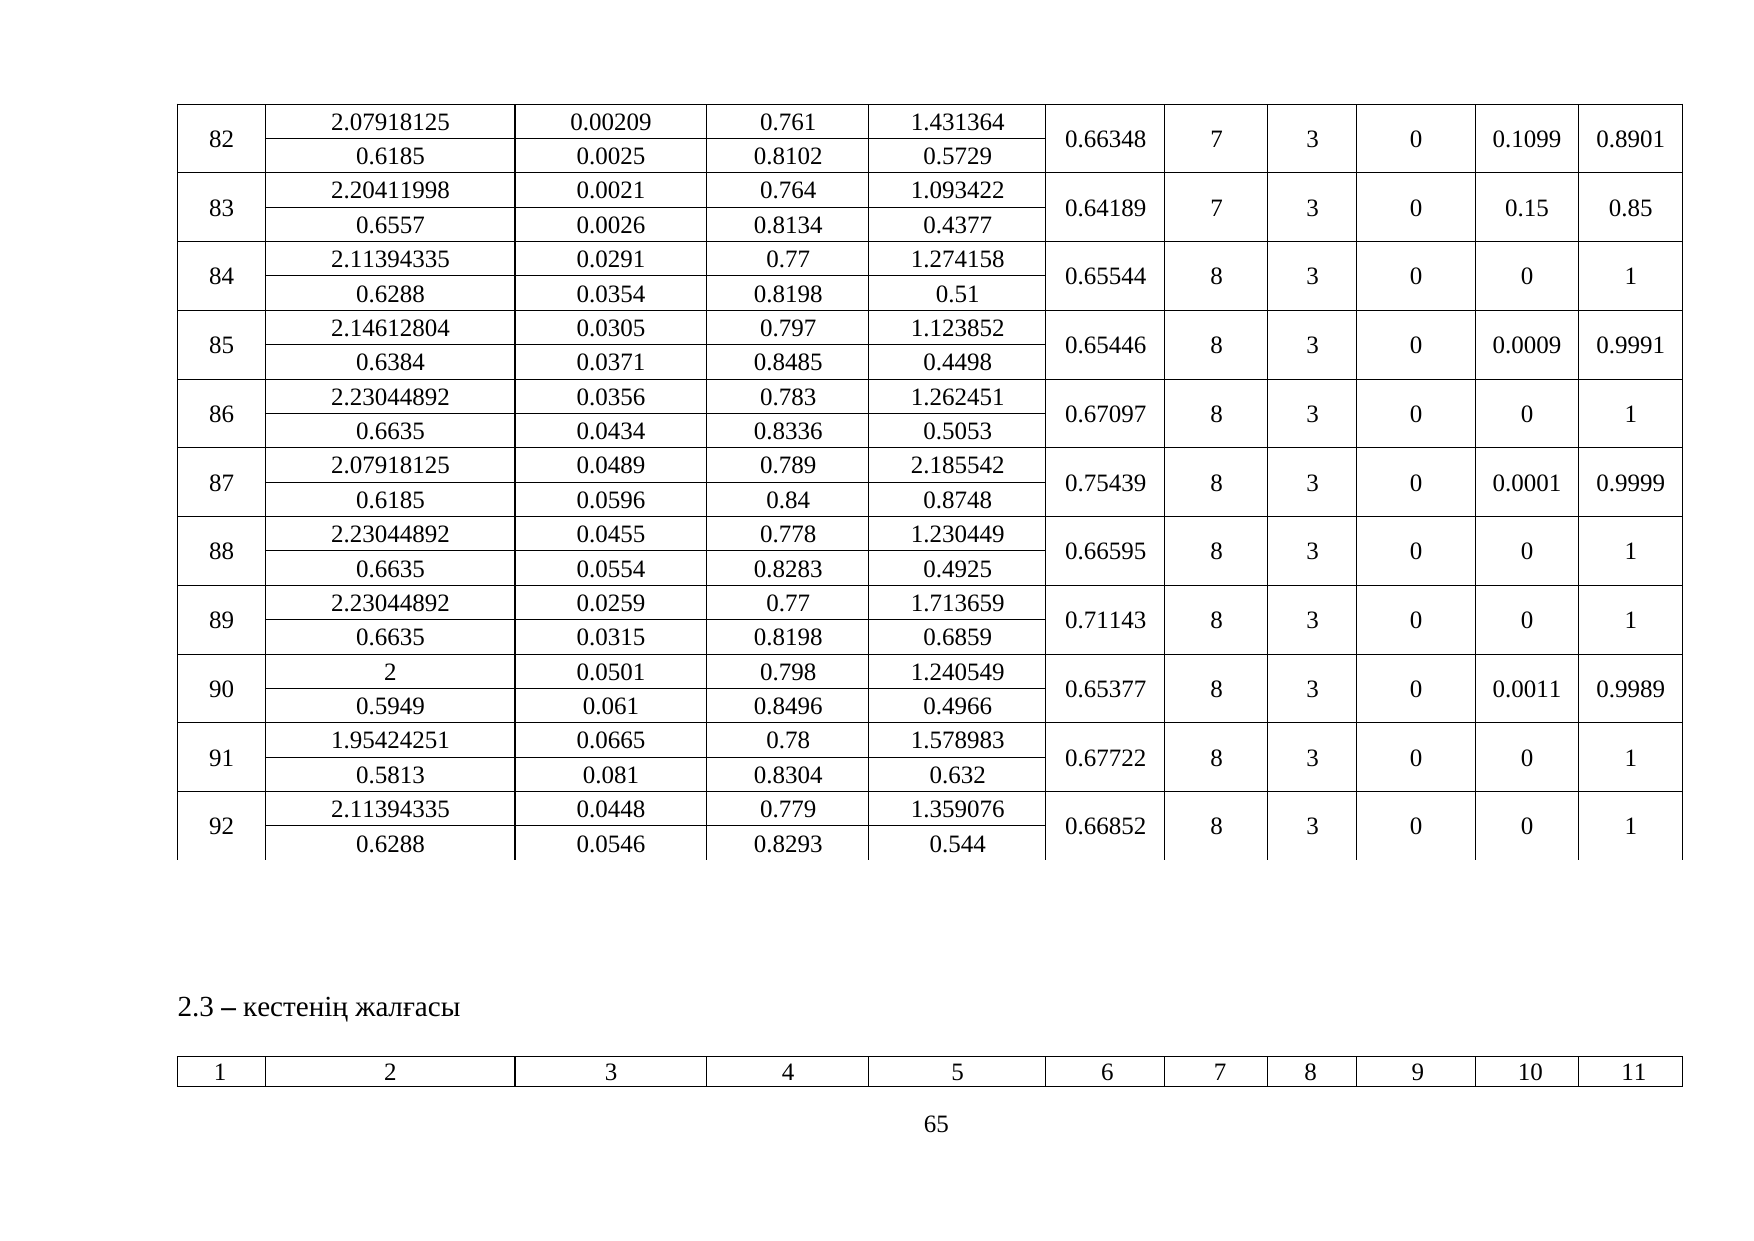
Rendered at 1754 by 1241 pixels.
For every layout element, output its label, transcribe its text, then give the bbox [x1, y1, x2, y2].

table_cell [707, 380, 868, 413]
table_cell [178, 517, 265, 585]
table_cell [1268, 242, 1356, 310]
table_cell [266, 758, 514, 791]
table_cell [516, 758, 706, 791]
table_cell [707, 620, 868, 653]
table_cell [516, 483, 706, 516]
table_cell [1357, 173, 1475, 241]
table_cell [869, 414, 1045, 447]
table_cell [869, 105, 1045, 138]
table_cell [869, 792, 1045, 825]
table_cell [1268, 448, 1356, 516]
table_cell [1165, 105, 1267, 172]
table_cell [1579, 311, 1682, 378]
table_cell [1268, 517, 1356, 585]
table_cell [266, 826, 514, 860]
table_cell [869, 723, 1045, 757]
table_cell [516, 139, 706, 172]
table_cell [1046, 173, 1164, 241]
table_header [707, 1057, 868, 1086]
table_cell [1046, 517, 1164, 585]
text 2.3 – кестенің жалғасы [177, 989, 1695, 1023]
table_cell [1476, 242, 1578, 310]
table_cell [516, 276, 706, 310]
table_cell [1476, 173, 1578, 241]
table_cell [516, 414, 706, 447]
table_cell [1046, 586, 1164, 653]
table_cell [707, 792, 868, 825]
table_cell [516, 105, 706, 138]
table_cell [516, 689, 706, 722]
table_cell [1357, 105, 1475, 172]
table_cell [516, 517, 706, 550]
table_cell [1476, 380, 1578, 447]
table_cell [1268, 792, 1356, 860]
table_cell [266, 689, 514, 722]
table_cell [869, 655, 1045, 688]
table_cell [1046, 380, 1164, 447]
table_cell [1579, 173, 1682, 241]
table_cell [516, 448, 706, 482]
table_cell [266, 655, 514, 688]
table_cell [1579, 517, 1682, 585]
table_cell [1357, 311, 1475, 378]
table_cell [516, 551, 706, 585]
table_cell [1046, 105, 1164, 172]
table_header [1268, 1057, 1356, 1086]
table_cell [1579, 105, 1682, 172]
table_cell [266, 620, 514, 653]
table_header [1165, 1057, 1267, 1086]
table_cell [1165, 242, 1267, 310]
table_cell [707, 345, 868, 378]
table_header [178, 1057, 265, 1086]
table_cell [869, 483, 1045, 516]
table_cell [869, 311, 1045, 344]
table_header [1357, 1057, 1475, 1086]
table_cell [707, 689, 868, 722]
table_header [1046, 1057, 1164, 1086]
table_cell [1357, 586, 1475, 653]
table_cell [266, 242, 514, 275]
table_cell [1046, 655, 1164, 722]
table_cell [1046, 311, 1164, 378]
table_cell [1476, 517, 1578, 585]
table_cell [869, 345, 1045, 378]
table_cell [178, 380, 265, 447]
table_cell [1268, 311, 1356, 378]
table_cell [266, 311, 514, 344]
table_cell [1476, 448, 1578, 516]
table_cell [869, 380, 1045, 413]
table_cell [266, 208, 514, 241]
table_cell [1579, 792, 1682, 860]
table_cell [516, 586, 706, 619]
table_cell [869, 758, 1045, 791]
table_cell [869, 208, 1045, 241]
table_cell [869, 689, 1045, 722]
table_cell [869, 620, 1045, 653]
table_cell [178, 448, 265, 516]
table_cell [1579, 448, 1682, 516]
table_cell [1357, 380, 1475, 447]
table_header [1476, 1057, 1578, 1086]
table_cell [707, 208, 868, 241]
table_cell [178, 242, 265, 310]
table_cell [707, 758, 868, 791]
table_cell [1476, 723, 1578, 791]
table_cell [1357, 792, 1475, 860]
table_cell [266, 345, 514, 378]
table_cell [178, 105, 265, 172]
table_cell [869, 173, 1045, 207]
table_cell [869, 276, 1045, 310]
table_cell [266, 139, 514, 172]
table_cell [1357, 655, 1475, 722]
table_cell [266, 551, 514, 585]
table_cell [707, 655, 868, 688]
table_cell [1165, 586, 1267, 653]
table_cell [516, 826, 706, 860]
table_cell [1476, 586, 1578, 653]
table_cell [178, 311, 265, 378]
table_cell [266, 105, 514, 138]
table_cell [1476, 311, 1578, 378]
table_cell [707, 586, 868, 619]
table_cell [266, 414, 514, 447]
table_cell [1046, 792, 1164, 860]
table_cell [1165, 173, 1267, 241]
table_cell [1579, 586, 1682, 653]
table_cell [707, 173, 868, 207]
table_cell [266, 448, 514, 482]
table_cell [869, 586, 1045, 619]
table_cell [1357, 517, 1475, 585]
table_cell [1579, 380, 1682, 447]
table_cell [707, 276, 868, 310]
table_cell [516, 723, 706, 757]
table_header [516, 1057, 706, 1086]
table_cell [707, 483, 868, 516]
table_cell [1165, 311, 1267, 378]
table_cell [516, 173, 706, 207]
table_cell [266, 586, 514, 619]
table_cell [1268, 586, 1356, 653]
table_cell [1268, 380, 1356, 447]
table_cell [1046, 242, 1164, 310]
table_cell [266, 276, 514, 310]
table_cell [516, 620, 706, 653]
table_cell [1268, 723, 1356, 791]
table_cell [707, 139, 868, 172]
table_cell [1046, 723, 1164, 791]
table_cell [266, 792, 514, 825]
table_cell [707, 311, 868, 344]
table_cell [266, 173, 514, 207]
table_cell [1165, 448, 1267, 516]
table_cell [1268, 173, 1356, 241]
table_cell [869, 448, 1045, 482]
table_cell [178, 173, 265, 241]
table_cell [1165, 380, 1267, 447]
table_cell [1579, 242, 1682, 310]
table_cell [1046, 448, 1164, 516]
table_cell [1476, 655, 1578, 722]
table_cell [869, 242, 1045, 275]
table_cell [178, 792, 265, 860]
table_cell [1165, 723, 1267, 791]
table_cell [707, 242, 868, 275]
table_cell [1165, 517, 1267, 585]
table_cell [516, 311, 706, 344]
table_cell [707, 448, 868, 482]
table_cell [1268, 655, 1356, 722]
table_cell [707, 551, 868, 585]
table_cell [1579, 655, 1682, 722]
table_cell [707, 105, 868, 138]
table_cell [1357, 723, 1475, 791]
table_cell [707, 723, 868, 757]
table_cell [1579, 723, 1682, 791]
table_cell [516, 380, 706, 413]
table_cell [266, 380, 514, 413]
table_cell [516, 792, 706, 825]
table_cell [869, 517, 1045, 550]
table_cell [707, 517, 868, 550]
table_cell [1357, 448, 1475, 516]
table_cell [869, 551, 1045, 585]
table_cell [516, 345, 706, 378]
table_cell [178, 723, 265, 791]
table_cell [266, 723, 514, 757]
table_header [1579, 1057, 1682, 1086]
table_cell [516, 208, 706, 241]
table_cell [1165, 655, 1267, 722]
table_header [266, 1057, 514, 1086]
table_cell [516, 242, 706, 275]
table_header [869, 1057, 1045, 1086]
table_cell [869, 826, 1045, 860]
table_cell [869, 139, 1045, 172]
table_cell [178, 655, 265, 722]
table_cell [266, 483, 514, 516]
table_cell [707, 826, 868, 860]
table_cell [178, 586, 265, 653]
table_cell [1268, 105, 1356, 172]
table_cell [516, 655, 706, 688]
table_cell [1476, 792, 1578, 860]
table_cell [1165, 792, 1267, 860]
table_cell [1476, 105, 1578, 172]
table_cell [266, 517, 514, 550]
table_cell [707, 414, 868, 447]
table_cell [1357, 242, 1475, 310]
